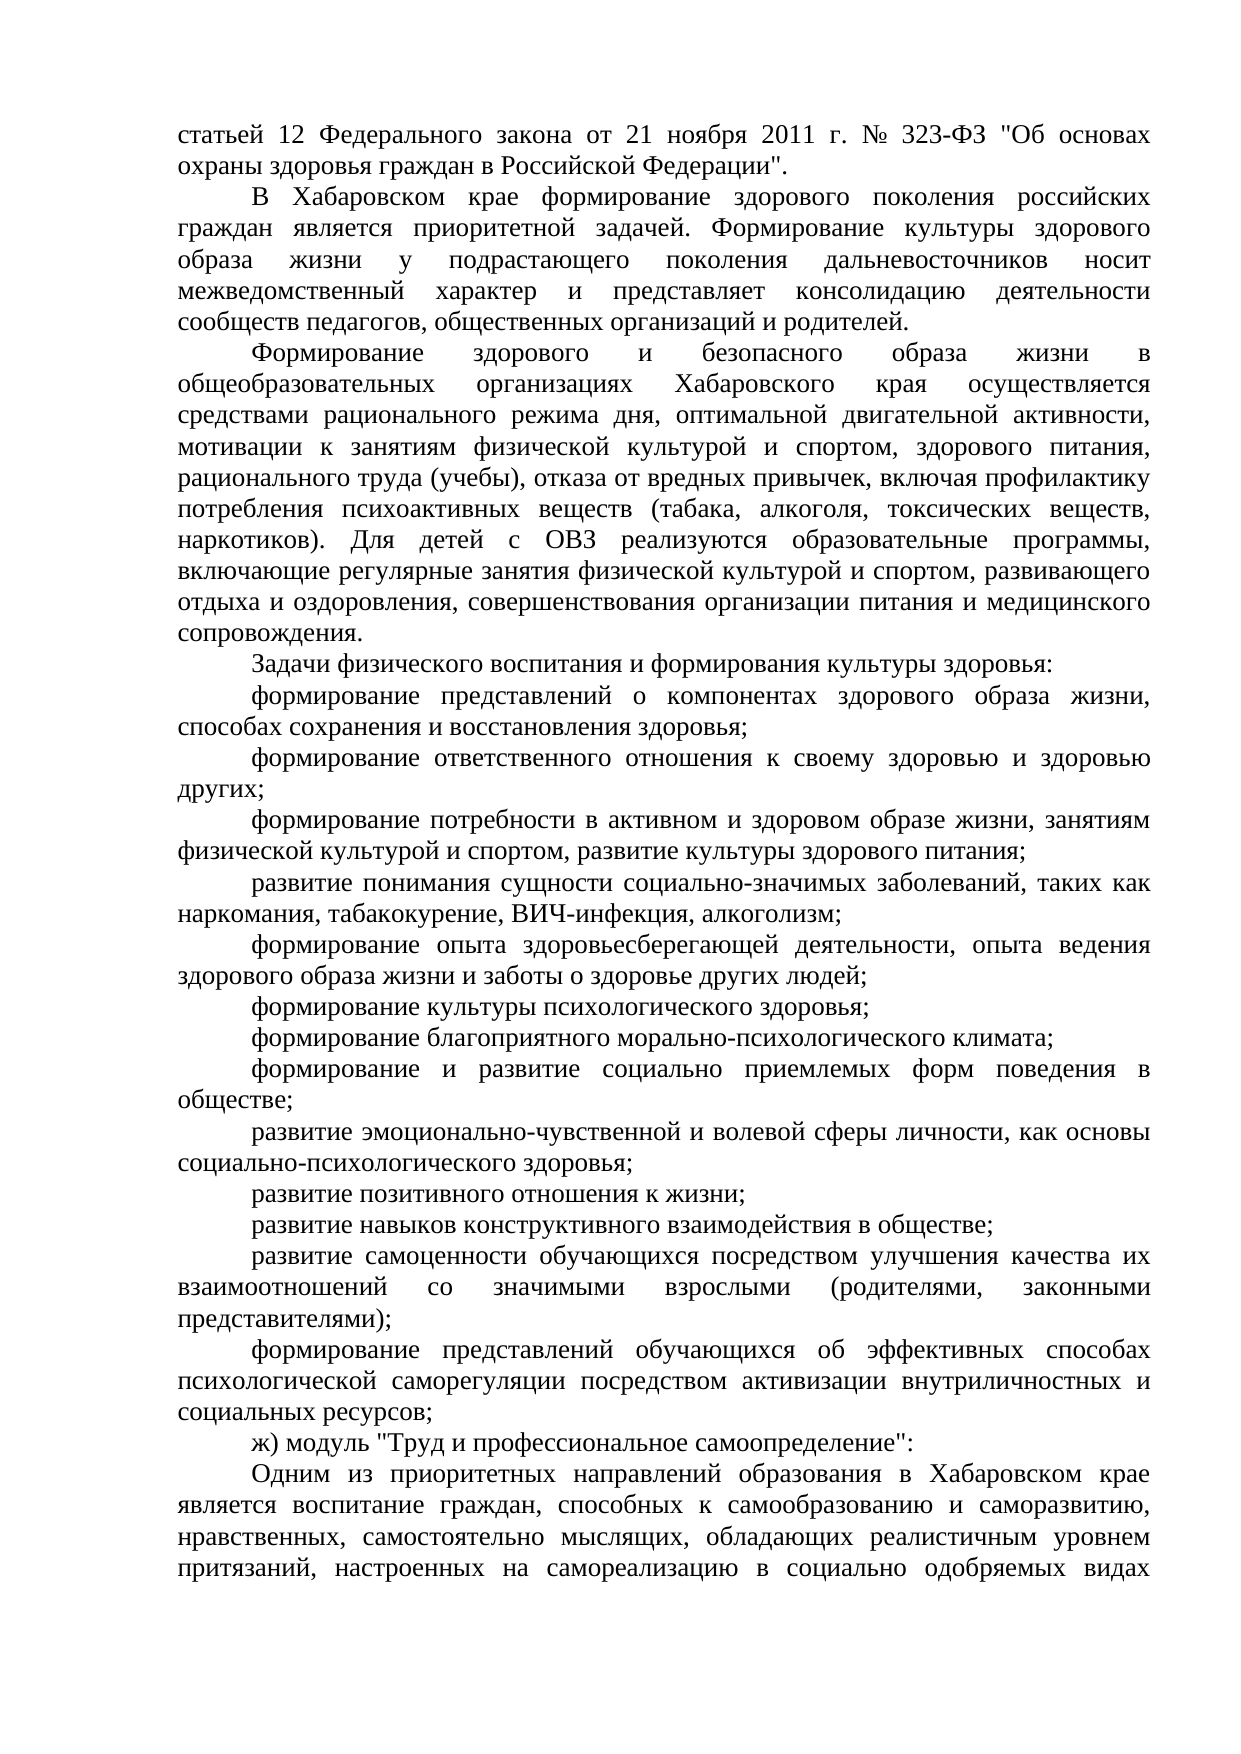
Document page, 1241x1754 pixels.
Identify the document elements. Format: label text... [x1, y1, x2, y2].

text Формирование здорового и безопасного образа жизни в общеобразовательных организациях Хабаровского края осуществляется средствами рационального режима дня, оптимальной двигательной активности, мотивации к занятиям физической культурой и спортом, здорового питания, рационального труда (учебы), отказа от вредных привычек, включая профилактику потребления психоактивных веществ (табака, алкоголя, токсических веществ, наркотиков). Для детей с ОВЗ реализуются образовательные программы, включающие регулярные занятия физической культурой и спортом, развивающего отдыха и оздоровления, совершенствования организации питания и медицинского сопровождения. [177, 336, 1152, 648]
text развитие навыков конструктивного взаимодействия в обществе; [177, 1208, 1152, 1239]
text ж) модуль "Труд и профессиональное самоопределение": [177, 1426, 1152, 1457]
text развитие эмоционально-чувственной и волевой сферы личности, как основы социально-психологического здоровья; [177, 1115, 1152, 1177]
text развитие понимания сущности социально-значимых заболеваний, таких как наркомания, табакокурение, ВИЧ-инфекция, алкоголизм; [177, 866, 1152, 928]
text формирование и развитие социально приемлемых форм поведения в обществе; [177, 1052, 1152, 1115]
text формирование культуры психологического здоровья; [177, 990, 1152, 1021]
text формирование потребности в активном и здоровом образе жизни, занятиям физической культурой и спортом, развитие культуры здорового питания; [177, 803, 1152, 866]
text В Хабаровском крае формирование здорового поколения российских граждан является приоритетной задачей. Формирование культуры здорового образа жизни у подрастающего поколения дальневосточников носит межведомственный характер и представляет консолидацию деятельности сообществ педагогов, общественных организаций и родителей. [177, 180, 1152, 336]
text развитие самоценности обучающихся посредством улучшения качества их взаимоотношений со значимыми взрослыми (родителями, законными представителями); [177, 1239, 1152, 1333]
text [177, 1457, 1152, 1582]
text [177, 118, 1152, 180]
text формирование представлений о компонентах здорового образа жизни, способах сохранения и восстановления здоровья; [177, 679, 1152, 741]
text формирование ответственного отношения к своему здоровью и здоровью других; [177, 741, 1152, 803]
text развитие позитивного отношения к жизни; [177, 1177, 1152, 1208]
text формирование опыта здоровьесберегающей деятельности, опыта ведения здорового образа жизни и заботы о здоровье других людей; [177, 928, 1152, 990]
text формирование благоприятного морально-психологического климата; [177, 1021, 1152, 1052]
text Задачи физического воспитания и формирования культуры здоровья: [177, 648, 1152, 679]
text формирование представлений обучающихся об эффективных способах психологической саморегуляции посредством активизации внутриличностных и социальных ресурсов; [177, 1333, 1152, 1426]
